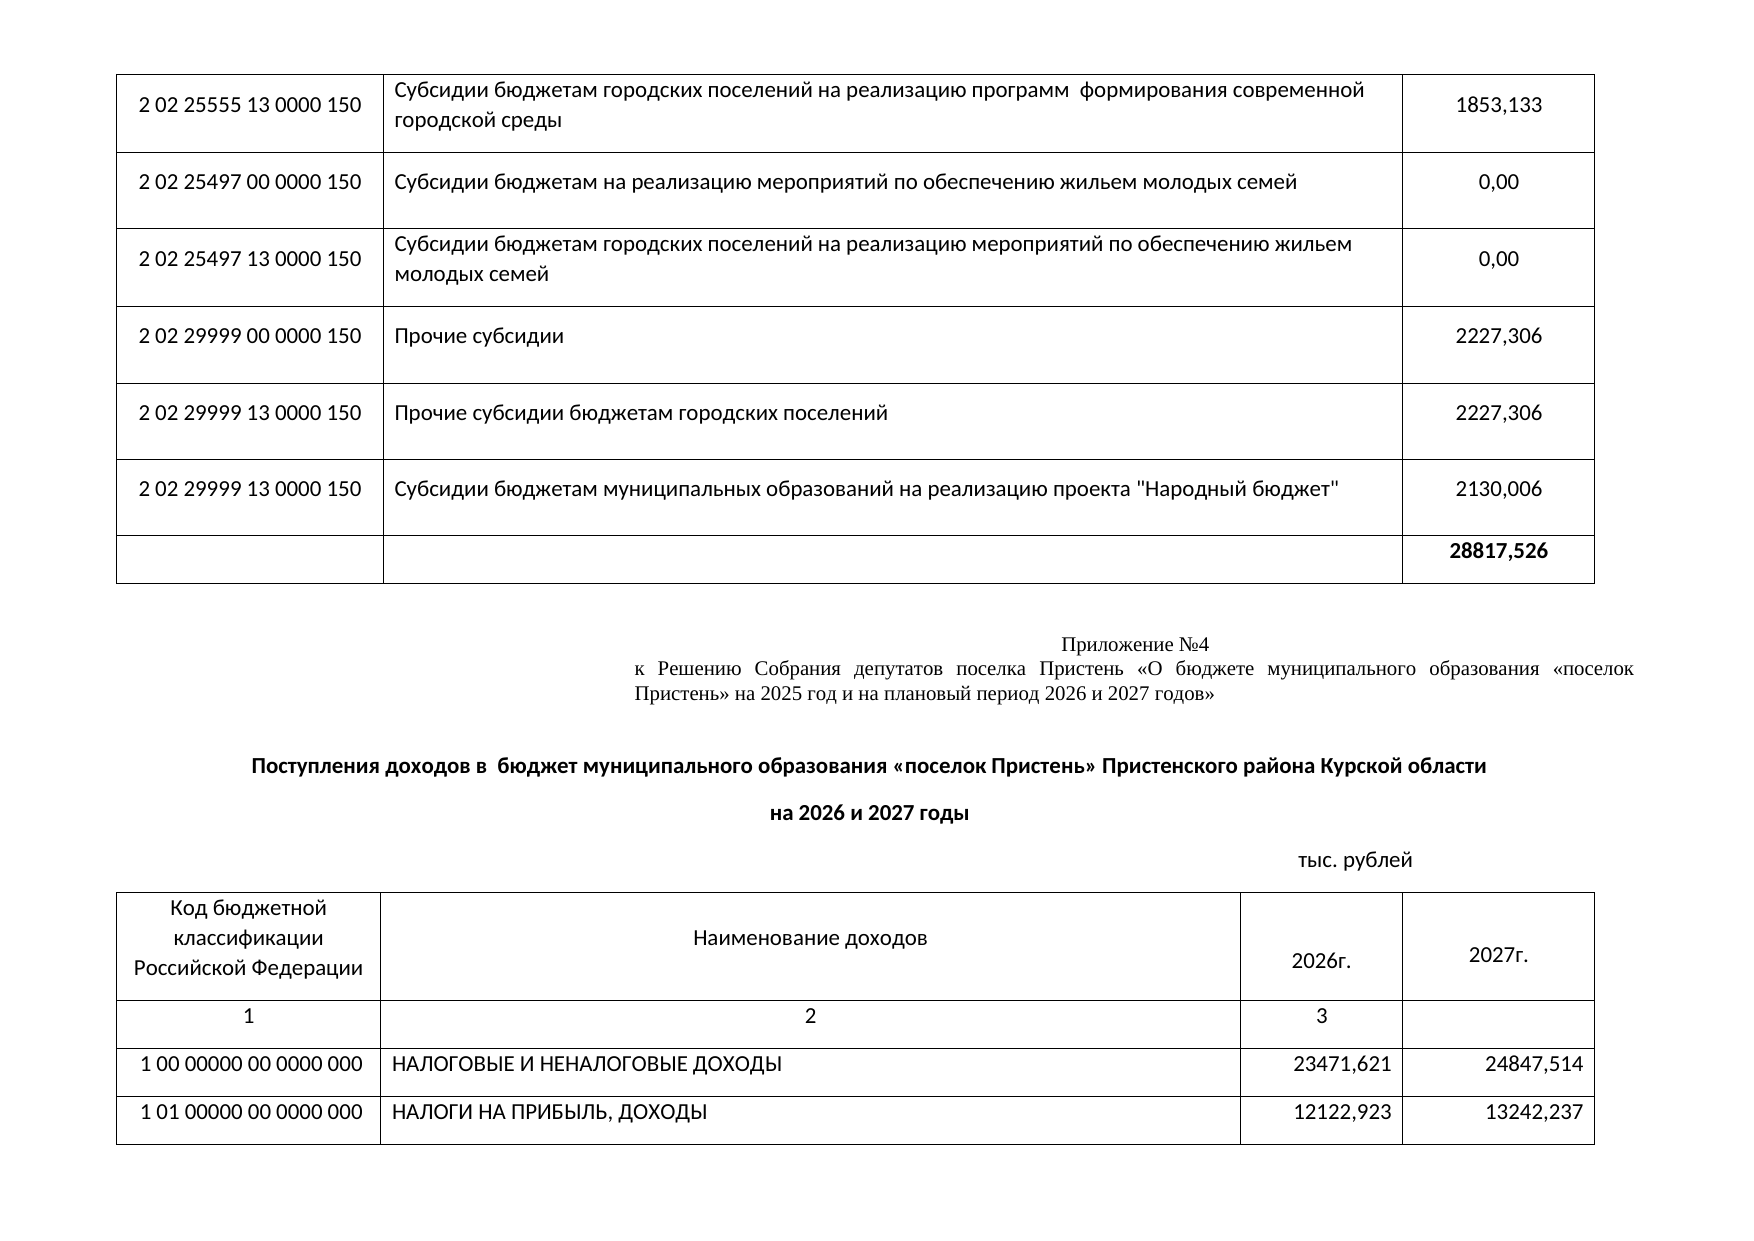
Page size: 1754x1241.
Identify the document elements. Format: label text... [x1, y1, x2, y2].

text Приложение №4 [634, 632, 1636, 656]
table_cell 2 02 29999 00 0000 150 [117, 307, 383, 383]
text Поступления доходов в бюджет муниципального образования «поселок Пристень» Пристенского района Курской области [118, 751, 1621, 779]
table_cell 28817,526 [1403, 536, 1594, 583]
table_cell 2 [381, 1001, 1240, 1048]
table_cell 0,00 [1403, 153, 1594, 228]
table_cell НАЛОГИ НА ПРИБЫЛЬ, ДОХОДЫ [381, 1097, 1240, 1144]
table_cell 24847,514 [1403, 1049, 1594, 1096]
table_cell 3 [1241, 1001, 1402, 1048]
table_cell 2 02 29999 13 0000 150 [117, 384, 383, 459]
table_cell 1853,133 [1403, 75, 1594, 152]
table_cell 23471,621 [1241, 1049, 1402, 1096]
table_cell Субсидии бюджетам городских поселений на реализацию программ формирования современной городской среды [384, 75, 1402, 152]
table_cell 2130,006 [1403, 460, 1594, 535]
table_header 2026г. [1241, 893, 1402, 1000]
table_cell 2 02 25497 13 0000 150 [117, 229, 383, 306]
table_cell НАЛОГОВЫЕ И НЕНАЛОГОВЫЕ ДОХОДЫ [381, 1049, 1240, 1096]
table_header Наименование доходов [381, 893, 1240, 1000]
table_cell 1 [117, 1001, 380, 1048]
table_cell [384, 536, 1402, 583]
table_cell 2 02 25555 13 0000 150 [117, 75, 383, 152]
table_cell Прочие субсидии [384, 307, 1402, 383]
table_cell Прочие субсидии бюджетам городских поселений [384, 384, 1402, 459]
text к Решению Собрания депутатов поселка Пристень «О бюджете муниципального образования «поселок Пристень» на 2025 год и на плановый период 2026 и 2027 годов» [634, 656, 1636, 704]
table_cell Субсидии бюджетам городских поселений на реализацию мероприятий по обеспечению жильем молодых семей [384, 229, 1402, 306]
table_cell 1 01 00000 00 0000 000 [117, 1097, 380, 1144]
table_cell 2 02 29999 13 0000 150 [117, 460, 383, 535]
table_cell 1 00 00000 00 0000 000 [117, 1049, 380, 1096]
table_cell 0,00 [1403, 229, 1594, 306]
table_cell 13242,237 [1403, 1097, 1594, 1144]
table_cell Субсидии бюджетам на реализацию мероприятий по обеспечению жильем молодых семей [384, 153, 1402, 228]
table_cell [117, 536, 383, 583]
text на 2026 и 2027 годы [118, 798, 1621, 826]
table_cell 2227,306 [1403, 384, 1594, 459]
table_cell 12122,923 [1241, 1097, 1402, 1144]
table_header 2027г. [1403, 893, 1594, 1000]
table_cell 2227,306 [1403, 307, 1594, 383]
table_cell 2 02 25497 00 0000 150 [117, 153, 383, 228]
table_header Код бюджетной классификации Российской Федерации [117, 893, 380, 1000]
text тыс. рублей [118, 845, 1621, 873]
table_cell Субсидии бюджетам муниципальных образований на реализацию проекта "Народный бюджет" [384, 460, 1402, 535]
table_cell [1403, 1001, 1594, 1048]
